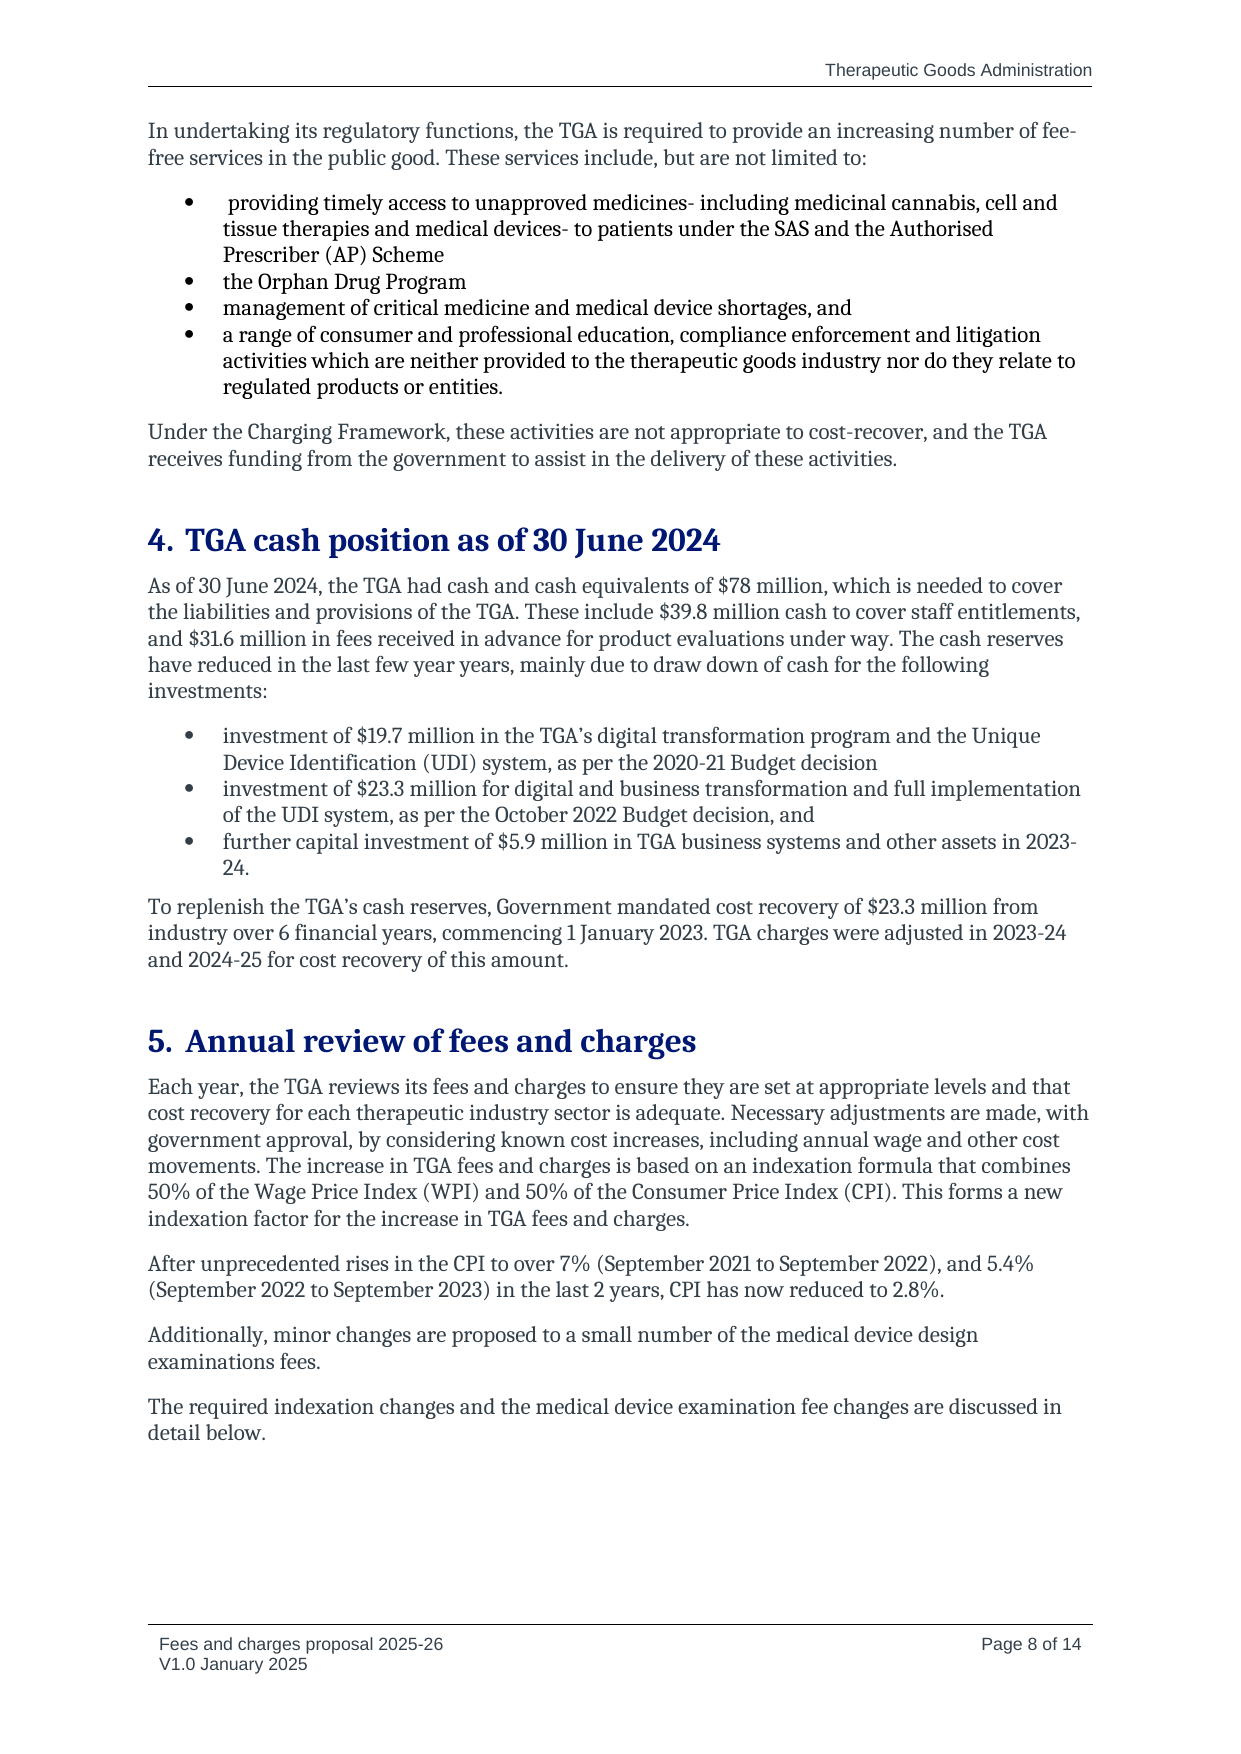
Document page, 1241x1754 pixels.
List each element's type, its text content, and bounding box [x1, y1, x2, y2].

text In undertaking its regulatory functions, the TGA is required to provide an increasing number of fee-free services in the public good. These services include, but are not limited to: [148, 118, 1092, 171]
text Under the Charging Framework, these activities are not appropriate to cost-recover, and the TGA receives funding from the government to assist in the delivery of these activities. [148, 419, 1092, 472]
text As of 30 June 2024, the TGA had cash and cash equivalents of $78 million, which is needed to cover the liabilities and provisions of the TGA. These include $39.8 million cash to cover staff entitlements, and $31.6 million in fees received in advance for product evaluations under way. The cash reserves have reduced in the last few year years, mainly due to draw down of cash for the following investments: [148, 573, 1092, 704]
list investment of $19.7 million in the TGA’s digital transformation program and the Unique Device Identification (UDI) system, as per the 2020-21 Budget decision [185, 723, 1092, 776]
subtitle Annual review of fees and charges [148, 1023, 1092, 1061]
list management of critical medicine and medical device shortages, and [185, 295, 1092, 321]
text The required indexation changes and the medical device examination fee changes are discussed in detail below. [148, 1393, 1092, 1446]
list investment of $23.3 million for digital and business transformation and full implementation of the UDI system, as per the October 2022 Budget decision, and [185, 776, 1092, 829]
text To replenish the TGA’s cash reserves, Government mandated cost recovery of $23.3 million from industry over 6 financial years, commencing 1 January 2023. TGA charges were adjusted in 2023-24 and 2024-25 for cost recovery of this amount. [148, 894, 1092, 973]
list a range of consumer and professional education, compliance enforcement and litigation activities which are neither provided to the therapeutic goods industry nor do they relate to regulated products or entities. [185, 321, 1092, 400]
subtitle TGA cash position as of 30 June 2024 [148, 522, 1092, 560]
list providing timely access to unapproved medicines- including medicinal cannabis, cell and tissue therapies and medical devices- to patients under the SAS and the Authorised Prescriber (AP) Scheme [185, 189, 1092, 269]
list the Orphan Drug Program [185, 269, 1092, 295]
list further capital investment of $5.9 million in TGA business systems and other assets in 2023-24. [185, 829, 1092, 881]
text After unprecedented rises in the CPI to over 7% (September 2021 to September 2022), and 5.4% (September 2022 to September 2023) in the last 2 years, CPI has now reduced to 2.8%. [148, 1251, 1092, 1303]
text Additionally, minor changes are proposed to a small number of the medical device design examinations fees. [148, 1322, 1092, 1375]
text Each year, the TGA reviews its fees and charges to ensure they are set at appropriate levels and that cost recovery for each therapeutic industry sector is adequate. Necessary adjustments are made, with government approval, by considering known cost increases, including annual wage and other cost movements. The increase in TGA fees and charges is based on an indexation formula that combines 50% of the Wage Price Index (WPI) and 50% of the Consumer Price Index (CPI). This forms a new indexation factor for the increase in TGA fees and charges. [148, 1074, 1092, 1232]
